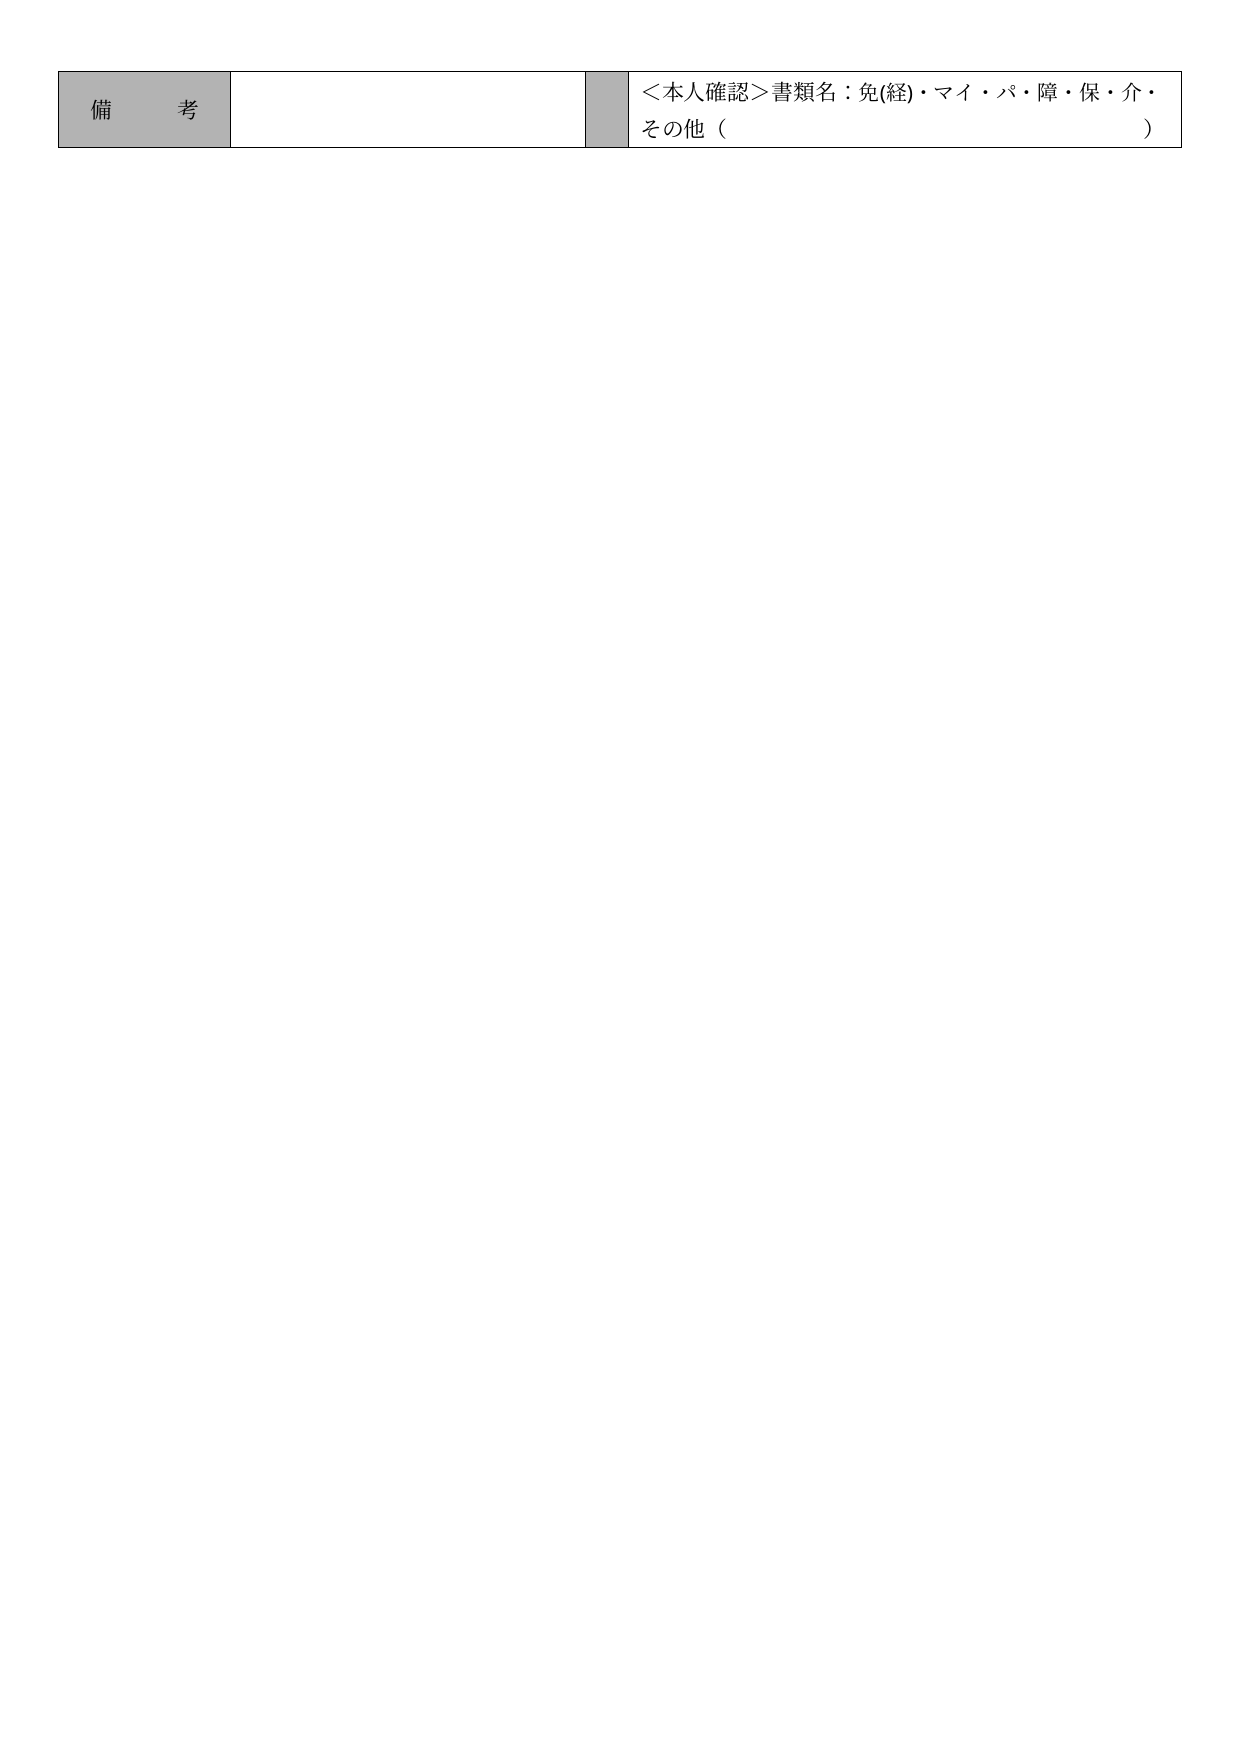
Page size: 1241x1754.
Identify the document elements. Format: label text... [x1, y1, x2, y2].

table_cell ＜本人確認＞書類名：免(経)・マイ・パ・障・保・介・ その他（ ） [629, 72, 1181, 147]
table_cell 備 考 [59, 72, 230, 147]
table_cell [231, 72, 585, 147]
